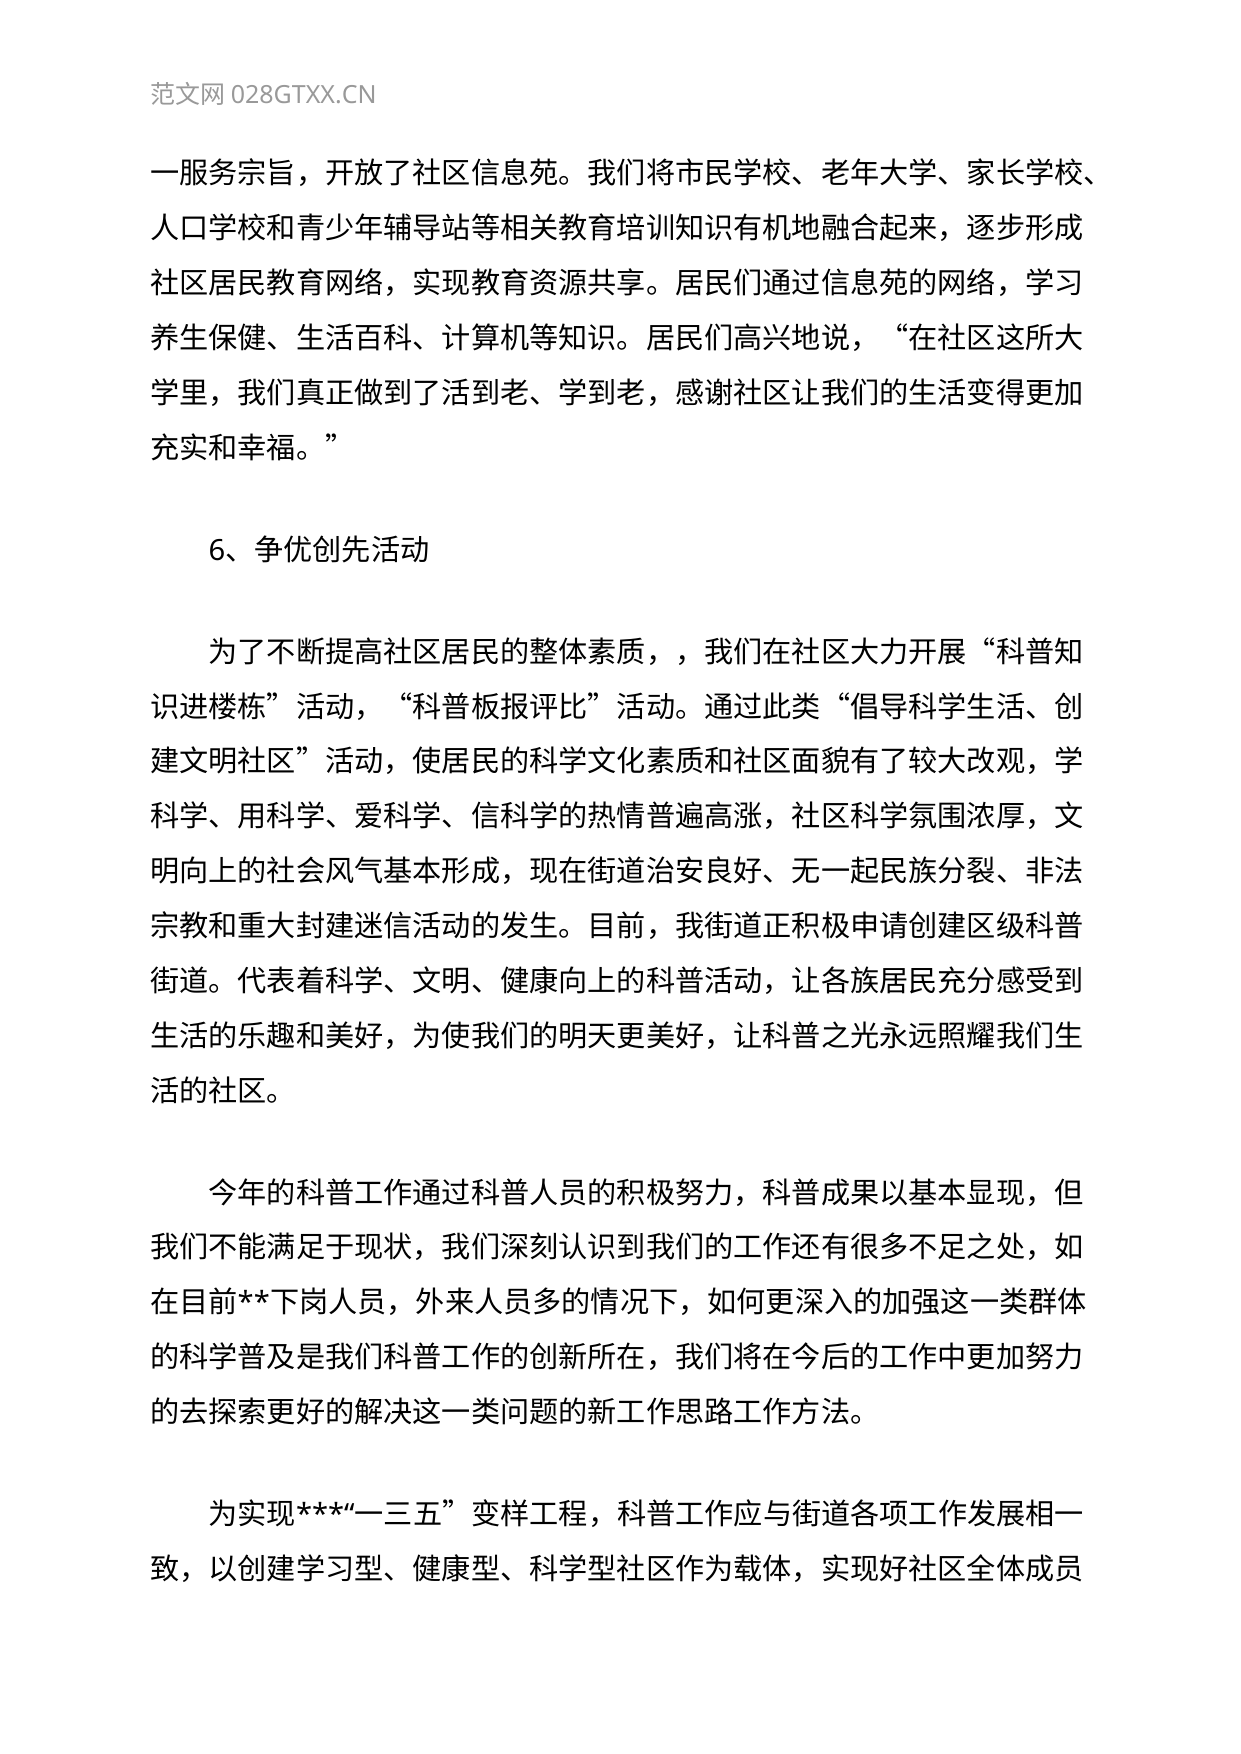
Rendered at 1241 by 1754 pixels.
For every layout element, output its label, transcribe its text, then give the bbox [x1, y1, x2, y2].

text 6、争优创先活动 [150, 526, 1090, 569]
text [150, 150, 1090, 467]
text 为了不断提高社区居民的整体素质，，我们在社区大力开展“科普知识进楼栋”活动，“科普板报评比”活动。通过此类“倡导科学生活、创建文明社区”活动，使居民的科学文化素质和社区面貌有了较大改观，学科学、用科学、爱科学、信科学的热情普遍高涨，社区科学氛围浓厚，文明向上的社会风气基本形成，现在街道治安良好、无一起民族分裂、非法宗教和重大封建迷信活动的发生。目前，我街道正积极申请创建区级科普街道。代表着科学、文明、健康向上的科普活动，让各族居民充分感受到生活的乐趣和美好，为使我们的明天更美好，让科普之光永远照耀我们生活的社区。 [150, 628, 1090, 1110]
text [150, 1491, 1090, 1588]
text 今年的科普工作通过科普人员的积极努力，科普成果以基本显现，但我们不能满足于现状，我们深刻认识到我们的工作还有很多不足之处，如在目前**下岗人员，外来人员多的情况下，如何更深入的加强这一类群体的科学普及是我们科普工作的创新所在，我们将在今后的工作中更加努力的去探索更好的解决这一类问题的新工作思路工作方法。 [150, 1169, 1090, 1431]
